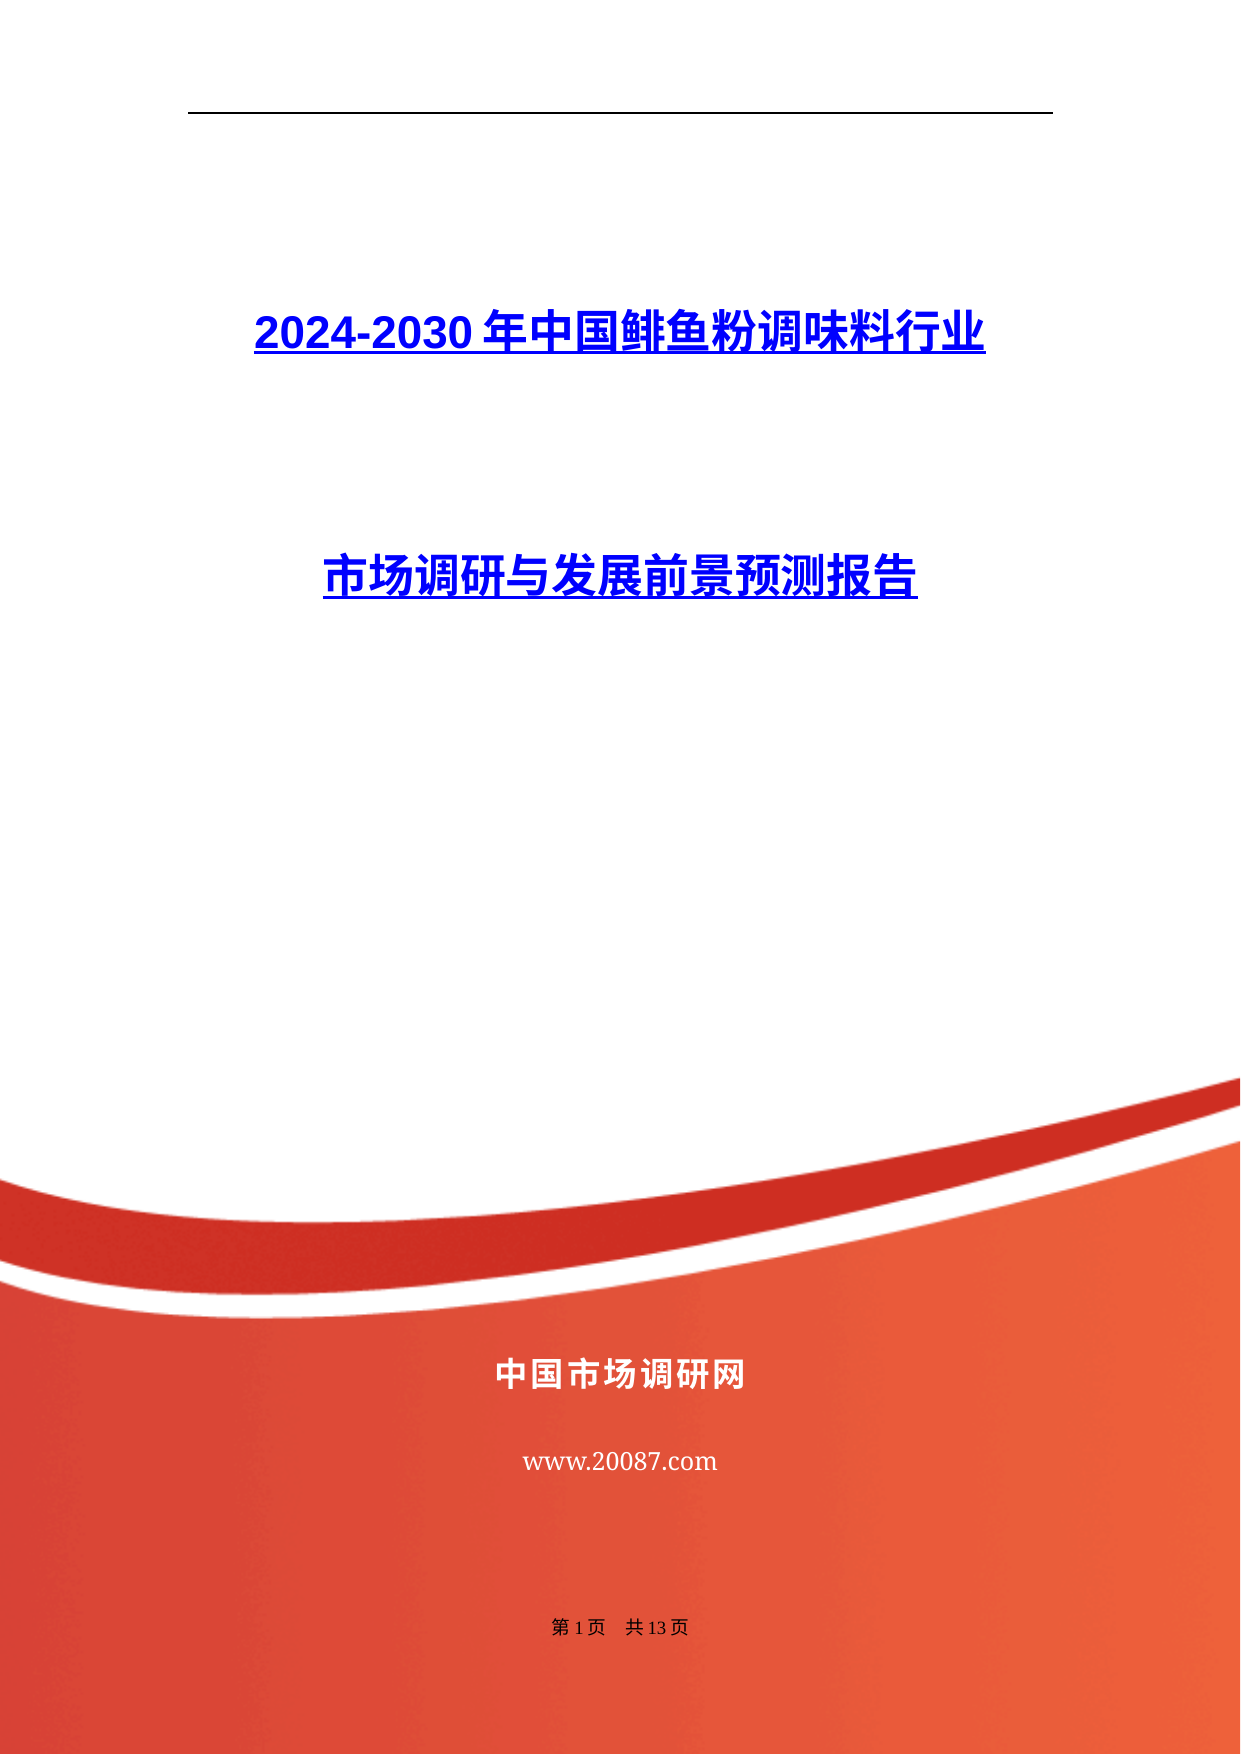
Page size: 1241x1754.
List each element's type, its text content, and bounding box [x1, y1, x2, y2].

picture [0, 1006, 1241, 1754]
subtitle 中国市场调研网 [187, 1339, 1053, 1404]
text www.20087.com [187, 1428, 1053, 1493]
table_header 2024-2030年中国鲱鱼粉调味料行业市场调研与发展前景预测报告 [188, 207, 1053, 773]
